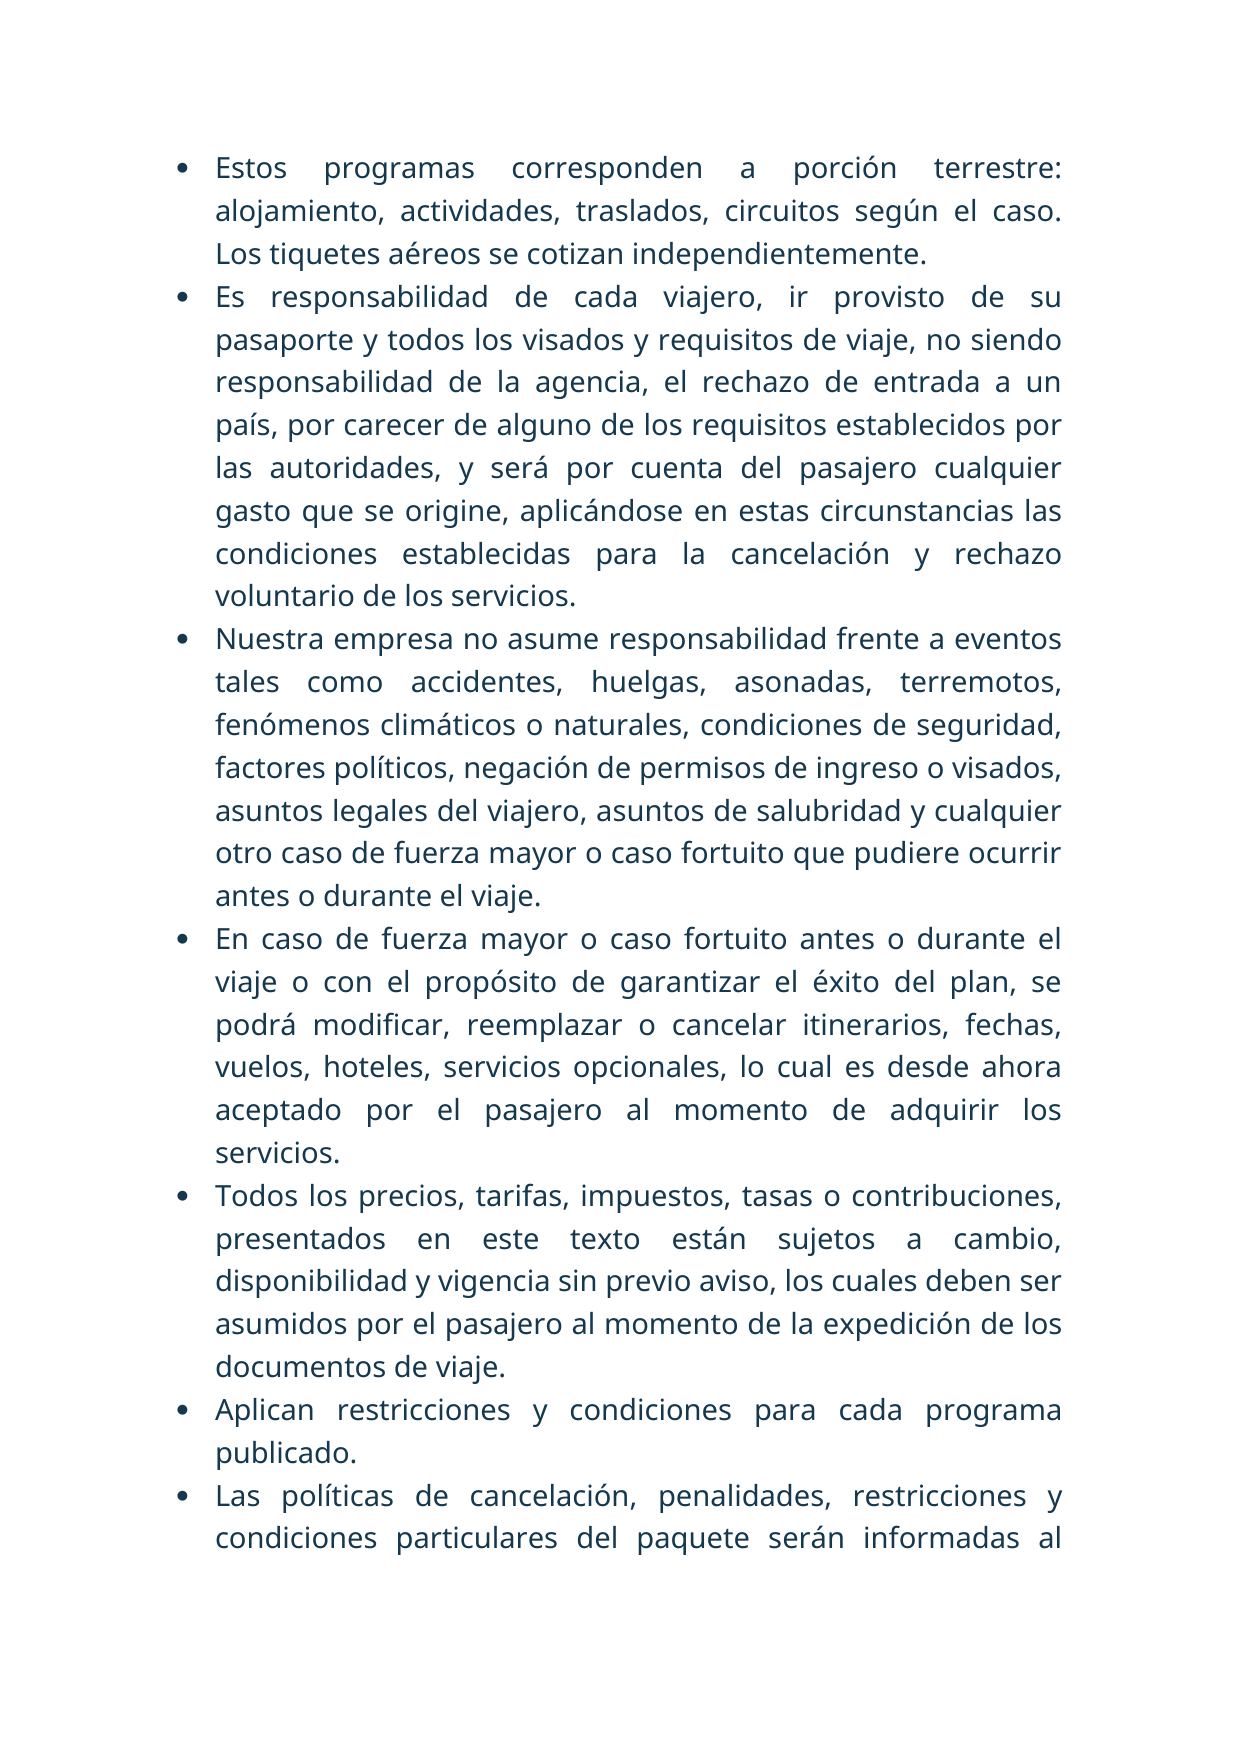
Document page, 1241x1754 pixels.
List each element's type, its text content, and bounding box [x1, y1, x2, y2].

list Es responsabilidad de cada viajero, ir provisto de su pasaporte y todos los visados y requisitos de viaje, no siendo responsabilidad de la agencia, el rechazo de entrada a un país, por carecer de alguno de los requisitos establecidos por las autoridades, y será por cuenta del pasajero cualquier gasto que se origine, aplicándose en estas circunstancias las condiciones establecidas para la cancelación y rechazo voluntario de los servicios. [177, 276, 1063, 615]
list Aplican restricciones y condiciones para cada programa publicado. [177, 1389, 1063, 1472]
list Estos programas corresponden a porción terrestre: alojamiento, actividades, traslados, circuitos según el caso. Los tiquetes aéreos se cotizan independientemente. [177, 148, 1063, 273]
list Nuestra empresa no asume responsabilidad frente a eventos tales como accidentes, huelgas, asonadas, terremotos, fenómenos climáticos o naturales, condiciones de seguridad, factores políticos, negación de permisos de ingreso o visados, asuntos legales del viajero, asuntos de salubridad y cualquier otro caso de fuerza mayor o caso fortuito que pudiere ocurrir antes o durante el viaje. [177, 618, 1063, 915]
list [177, 1475, 1063, 1557]
list Todos los precios, tarifas, impuestos, tasas o contribuciones, presentados en este texto están sujetos a cambio, disponibilidad y vigencia sin previo aviso, los cuales deben ser asumidos por el pasajero al momento de la expedición de los documentos de viaje. [177, 1175, 1063, 1386]
list En caso de fuerza mayor o caso fortuito antes o durante el viaje o con el propósito de garantizar el éxito del plan, se podrá modificar, reemplazar o cancelar itinerarios, fechas, vuelos, hoteles, servicios opcionales, lo cual es desde ahora aceptado por el pasajero al momento de adquirir los servicios. [177, 918, 1063, 1172]
